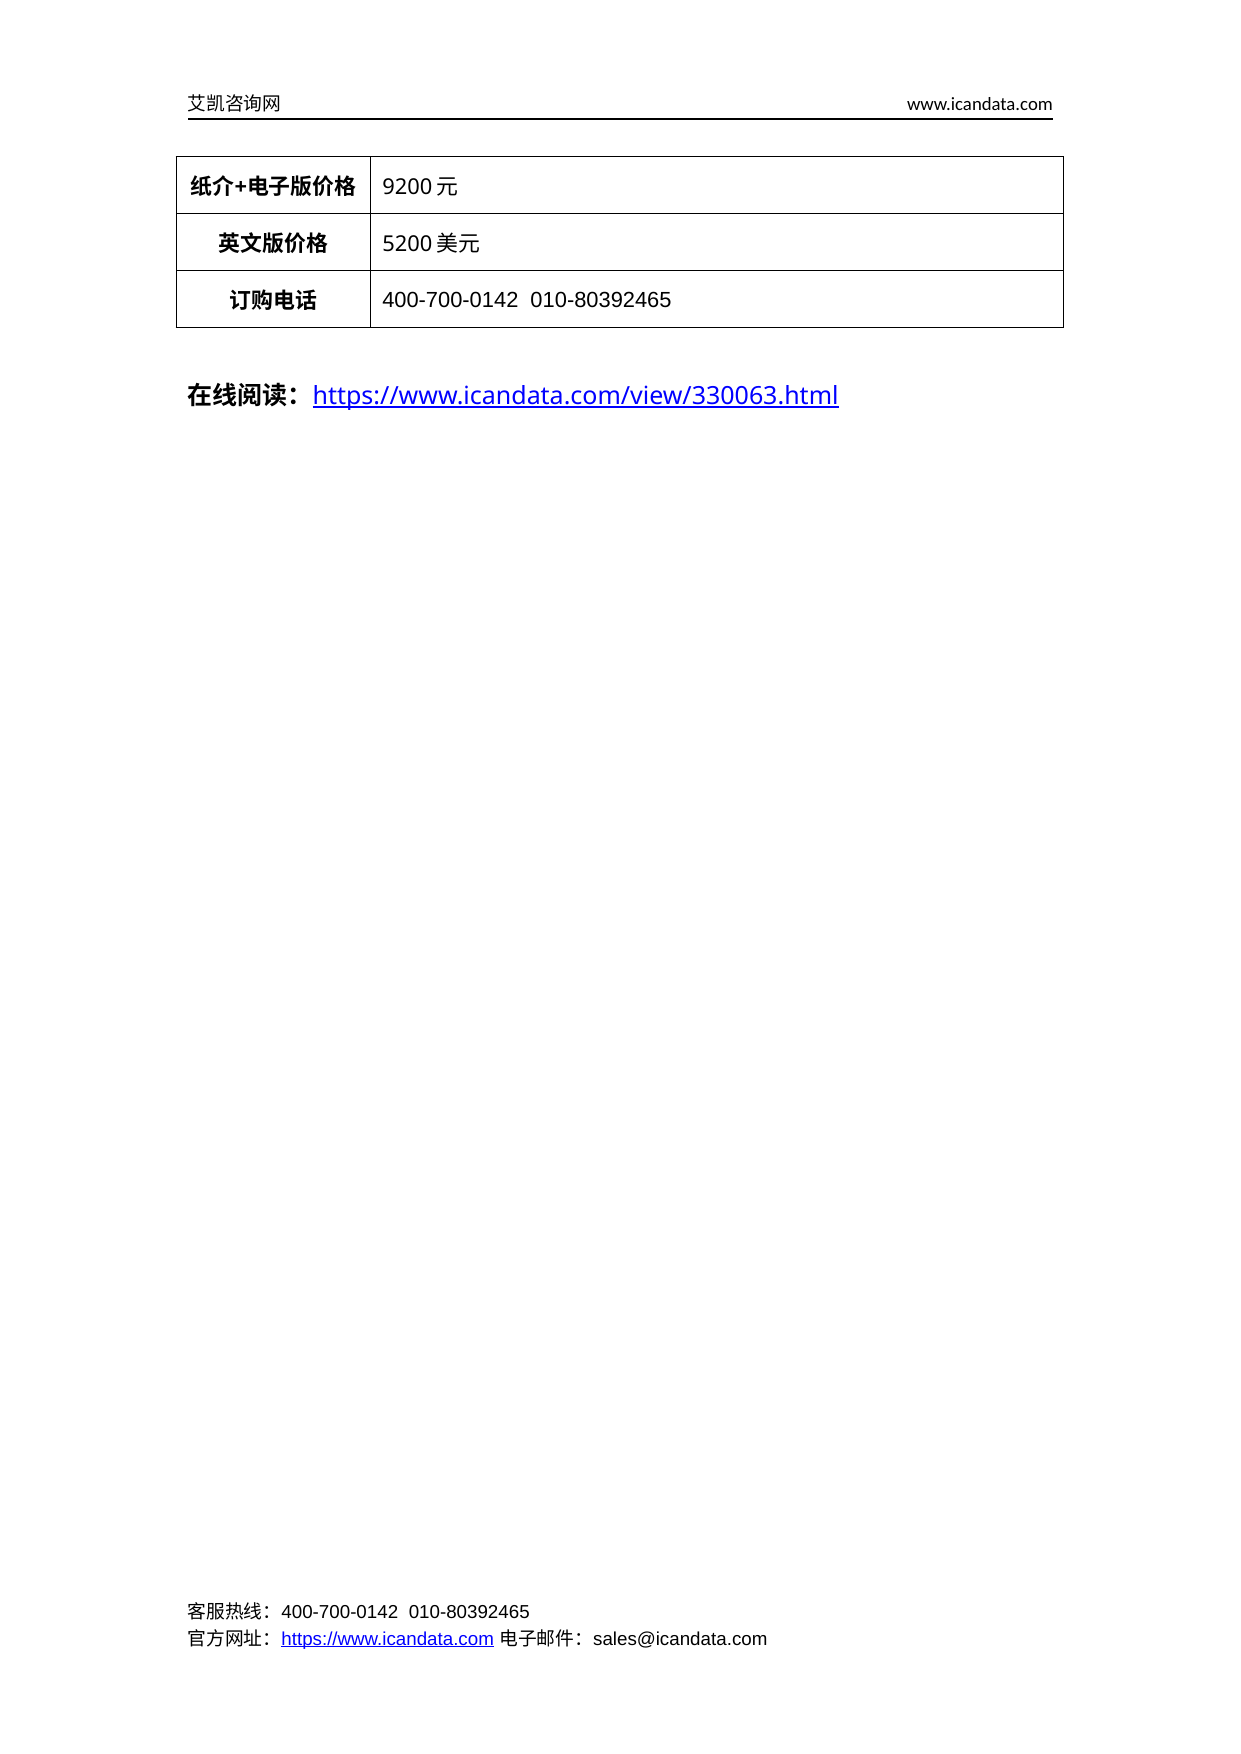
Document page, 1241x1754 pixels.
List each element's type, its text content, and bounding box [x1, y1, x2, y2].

table_cell 订购电话 [177, 271, 370, 327]
text 在线阅读：https://www.icandata.com/view/330063.html [187, 361, 1053, 426]
table_cell 英文版价格 [177, 214, 370, 270]
table_cell 5200美元 [371, 214, 1063, 270]
table_cell 纸介+电子版价格 [177, 157, 370, 213]
table_cell 400-700-0142 010-80392465 [371, 271, 1063, 327]
table_cell 9200元 [371, 157, 1063, 213]
